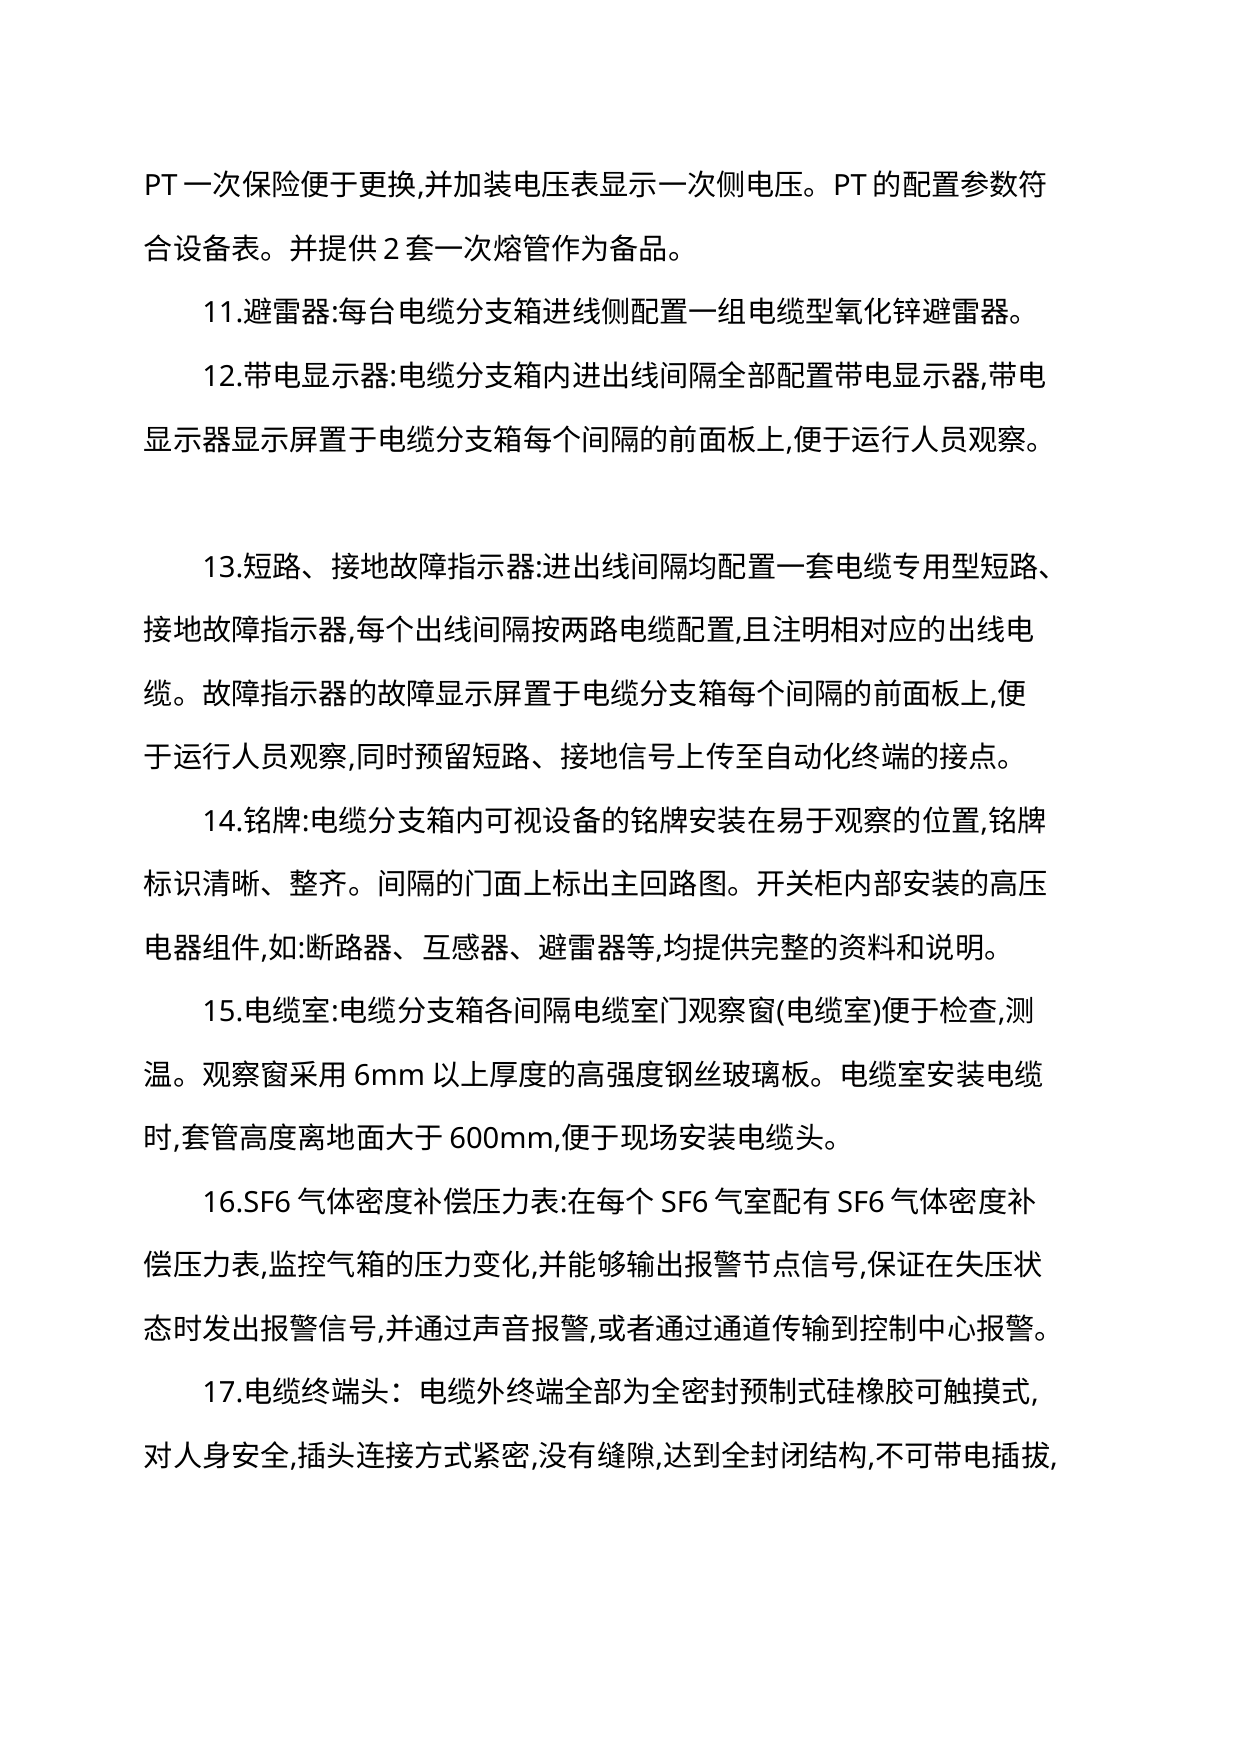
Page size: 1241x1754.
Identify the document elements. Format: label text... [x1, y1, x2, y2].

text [144, 1369, 1053, 1475]
text 11.避雷器:每台电缆分支箱进线侧配置一组电缆型氧化锌避雷器。 [144, 289, 1053, 331]
text 16.SF6气体密度补偿压力表:在每个SF6气室配有SF6气体密度补偿压力表,监控气箱的压力变化,并能够输出报警节点信号,保证在失压状态时发出报警信号,并通过声音报警,或者通过通道传输到控制中心报警。 [144, 1178, 1053, 1348]
text 14.铭牌:电缆分支箱内可视设备的铭牌安装在易于观察的位置,铭牌标识清晰、整齐。间隔的门面上标出主回路图。开关柜内部安装的高压电器组件,如:断路器、互感器、避雷器等,均提供完整的资料和说明。 [144, 797, 1053, 967]
text 15.电缆室:电缆分支箱各间隔电缆室门观察窗(电缆室)便于检查,测温。观察窗采用6mm以上厚度的高强度钢丝玻璃板。电缆室安装电缆时,套管高度离地面大于600mm,便于现场安装电缆头。 [144, 988, 1053, 1157]
text 13.短路、接地故障指示器:进出线间隔均配置一套电缆专用型短路、接地故障指示器,每个出线间隔按两路电缆配置,且注明相对应的出线电缆。故障指示器的故障显示屏置于电缆分支箱每个间隔的前面板上,便于运行人员观察,同时预留短路、接地信号上传至自动化终端的接点。 [144, 543, 1053, 776]
text 12.带电显示器:电缆分支箱内进出线间隔全部配置带电显示器,带电显示器显示屏置于电缆分支箱每个间隔的前面板上,便于运行人员观察。 [144, 353, 1053, 522]
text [144, 162, 1053, 268]
